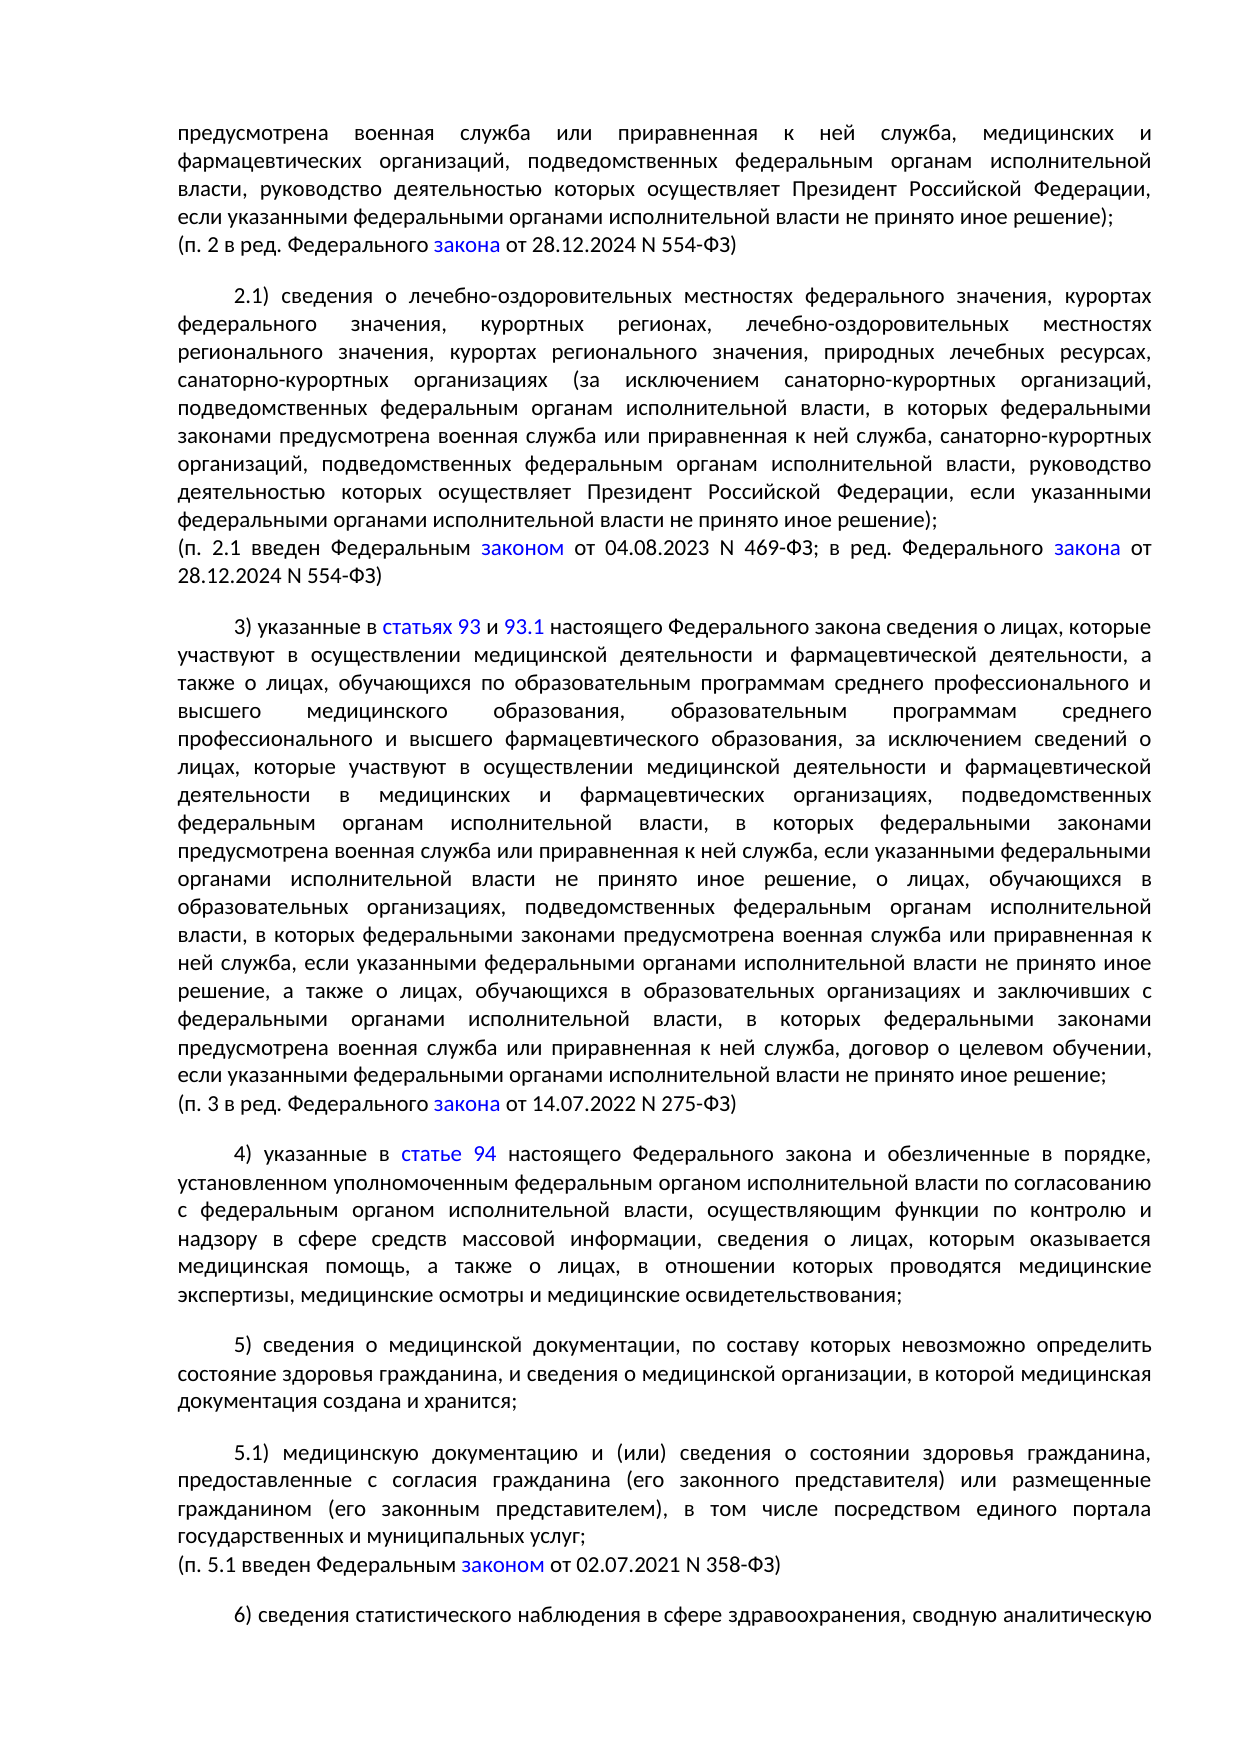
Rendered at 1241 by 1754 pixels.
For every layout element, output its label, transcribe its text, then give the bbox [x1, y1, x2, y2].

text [177, 118, 1152, 230]
text (п. 2.1 введен Федеральным законом от 04.08.2023 N 469-ФЗ; в ред. Федерального закона от 28.12.2024 N 554-ФЗ) [177, 533, 1152, 589]
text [177, 1601, 1152, 1629]
text 4) указанные в статье 94 настоящего Федерального закона и обезличенные в порядке, установленном уполномоченным федеральным органом исполнительной власти по согласованию с федеральным органом исполнительной власти, осуществляющим функции по контролю и надзору в сфере средств массовой информации, сведения о лицах, которым оказывается медицинская помощь, а также о лицах, в отношении которых проводятся медицинские экспертизы, медицинские осмотры и медицинские освидетельствования; [177, 1139, 1152, 1308]
text (п. 5.1 введен Федеральным законом от 02.07.2021 N 358-ФЗ) [177, 1550, 1152, 1578]
text 3) указанные в статьях 93 и 93.1 настоящего Федерального закона сведения о лицах, которые участвуют в осуществлении медицинской деятельности и фармацевтической деятельности, а также о лицах, обучающихся по образовательным программам среднего профессионального и высшего медицинского образования, образовательным программам среднего профессионального и высшего фармацевтического образования, за исключением сведений о лицах, которые участвуют в осуществлении медицинской деятельности и фармацевтической деятельности в медицинских и фармацевтических организациях, подведомственных федеральным органам исполнительной власти, в которых федеральными законами предусмотрена военная служба или приравненная к ней служба, если указанными федеральными органами исполнительной власти не принято иное решение, о лицах, обучающихся в образовательных организациях, подведомственных федеральным органам исполнительной власти, в которых федеральными законами предусмотрена военная служба или приравненная к ней служба, если указанными федеральными органами исполнительной власти не принято иное решение, а также о лицах, обучающихся в образовательных организациях и заключивших с федеральными органами исполнительной власти, в которых федеральными законами предусмотрена военная служба или приравненная к ней служба, договор о целевом обучении, если указанными федеральными органами исполнительной власти не принято иное решение; [177, 612, 1152, 1089]
text (п. 3 в ред. Федерального закона от 14.07.2022 N 275-ФЗ) [177, 1089, 1152, 1117]
text 5) сведения о медицинской документации, по составу которых невозможно определить состояние здоровья гражданина, и сведения о медицинской организации, в которой медицинская документация создана и хранится; [177, 1331, 1152, 1415]
text 2.1) сведения о лечебно-оздоровительных местностях федерального значения, курортах федерального значения, курортных регионах, лечебно-оздоровительных местностях регионального значения, курортах регионального значения, природных лечебных ресурсах, санаторно-курортных организациях (за исключением санаторно-курортных организаций, подведомственных федеральным органам исполнительной власти, в которых федеральными законами предусмотрена военная служба или приравненная к ней служба, санаторно-курортных организаций, подведомственных федеральным органам исполнительной власти, руководство деятельностью которых осуществляет Президент Российской Федерации, если указанными федеральными органами исполнительной власти не принято иное решение); [177, 281, 1152, 533]
text (п. 2 в ред. Федерального закона от 28.12.2024 N 554-ФЗ) [177, 230, 1152, 258]
text 5.1) медицинскую документацию и (или) сведения о состоянии здоровья гражданина, предоставленные с согласия гражданина (его законного представителя) или размещенные гражданином (его законным представителем), в том числе посредством единого портала государственных и муниципальных услуг; [177, 1438, 1152, 1550]
